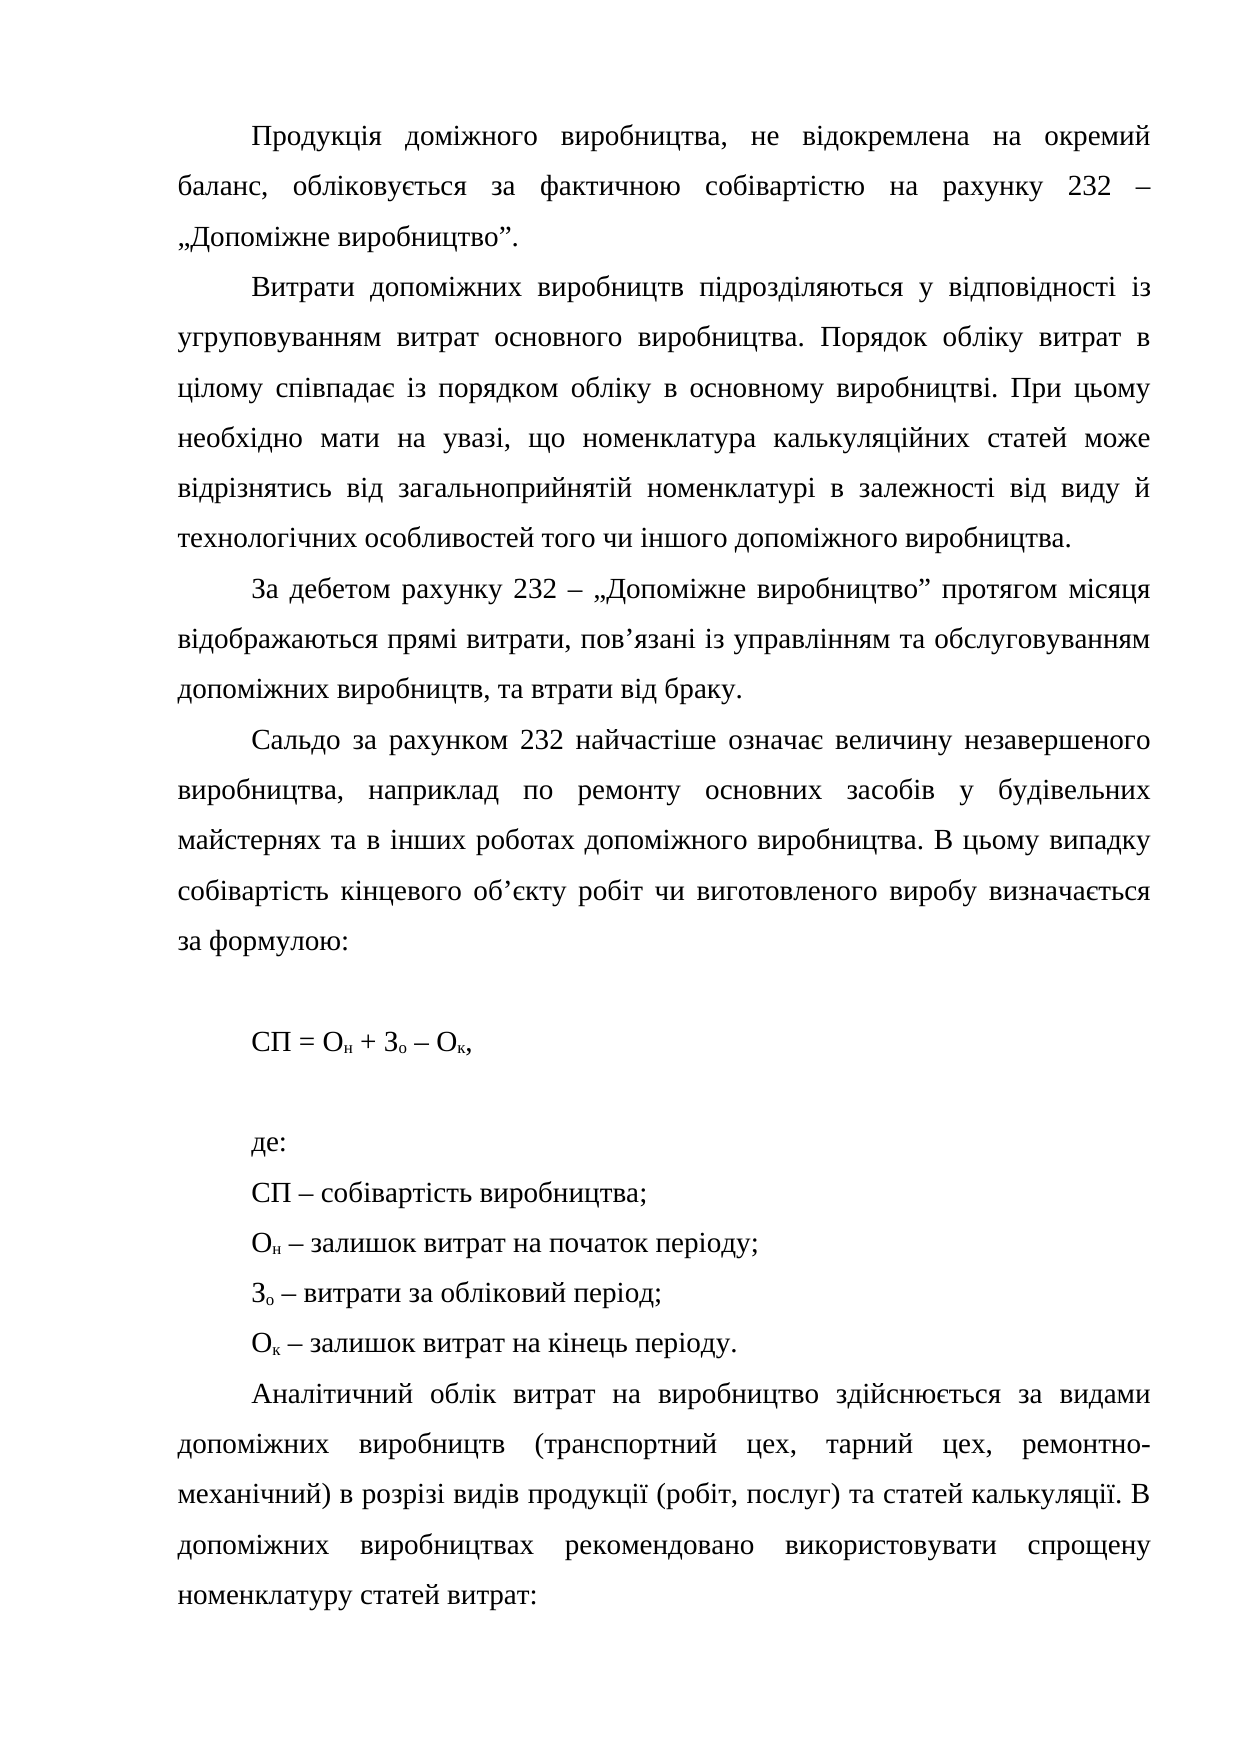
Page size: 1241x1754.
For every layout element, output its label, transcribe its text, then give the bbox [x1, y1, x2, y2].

text Сальдо за рахунком 232 найчастіше означає величину незавершеного виробництва, наприклад по ремонту основних засобів у будівельних майстернях та в інших роботах допоміжного виробництва. В цьому випадку собівартість кінцевого об’єкту робіт чи виготовленого виробу визначається за формулою: [177, 722, 1152, 957]
text Зо – витрати за обліковий період; [177, 1275, 1152, 1309]
text Он – залишок витрат на початок періоду; [177, 1225, 1152, 1258]
text СП – собівартість виробництва; [177, 1175, 1152, 1208]
text Аналітичний облік витрат на виробництво здійснюється за видами допоміжних виробництв (транспортний цех, тарний цех, ремонтно-механічний) в розрізі видів продукції (робіт, послуг) та статей калькуляції. В допоміжних виробництвах рекомендовано використовувати спрощену номенклатуру статей витрат: [177, 1376, 1152, 1611]
text Витрати допоміжних виробництв підрозділяються у відповідності із угруповуванням витрат основного виробництва. Порядок обліку витрат в цілому співпадає із порядком обліку в основному виробництві. При цьому необхідно мати на увазі, що номенклатура калькуляційних статей може відрізнятись від загальноприйнятій номенклатурі в залежності від виду й технологічних особливостей того чи іншого допоміжного виробництва. [177, 269, 1152, 554]
text Продукція доміжного виробництва, не відокремлена на окремий баланс, обліковується за фактичною собівартістю на рахунку 232 – „Допоміжне виробництво”. [177, 118, 1152, 252]
text За дебетом рахунку 232 – „Допоміжне виробництво” протягом місяця відображаються прямі витрати, пов’язані із управлінням та обслуговуванням допоміжних виробництв, та втрати від браку. [177, 571, 1152, 705]
text СП = Он + Зо – Ок, [177, 1024, 1152, 1057]
text Ок – залишок витрат на кінець періоду. [177, 1326, 1152, 1359]
text де: [177, 1124, 1152, 1158]
